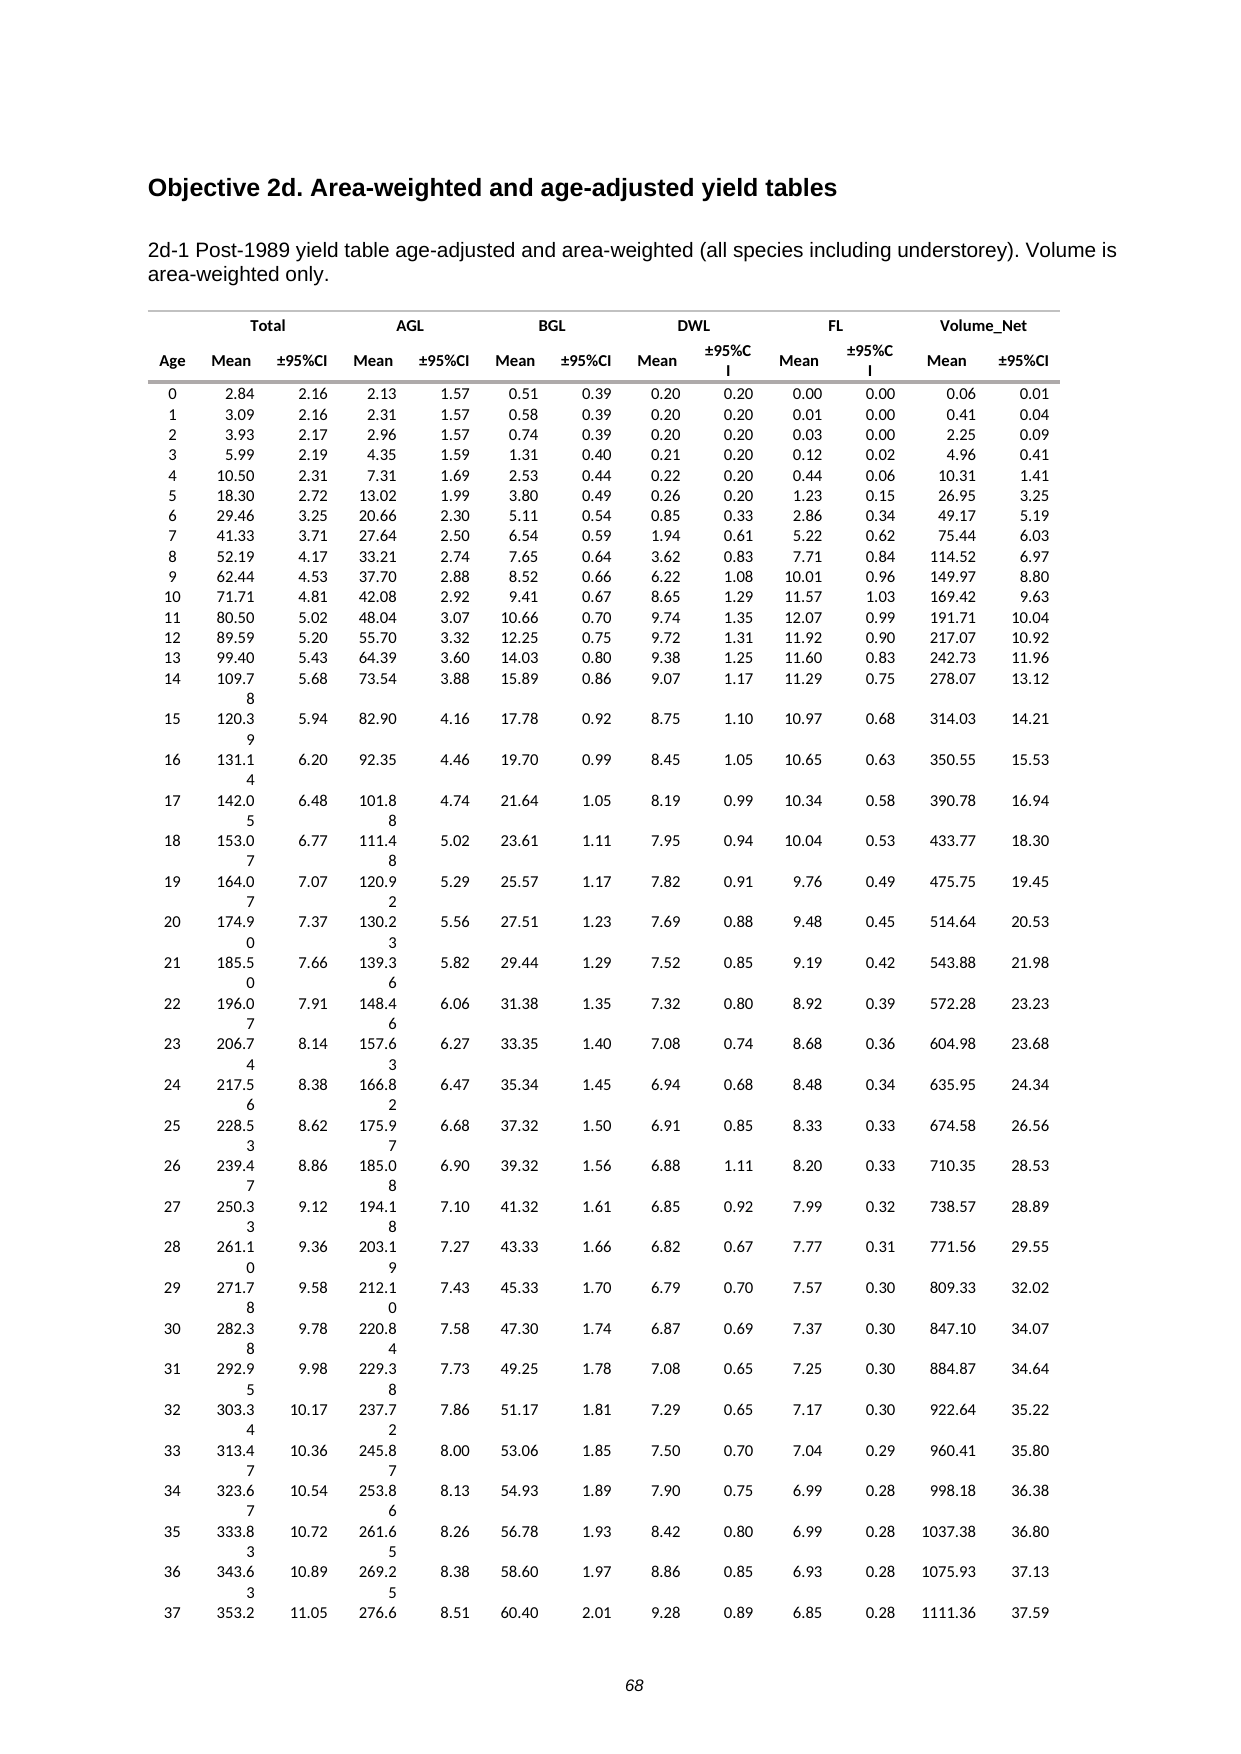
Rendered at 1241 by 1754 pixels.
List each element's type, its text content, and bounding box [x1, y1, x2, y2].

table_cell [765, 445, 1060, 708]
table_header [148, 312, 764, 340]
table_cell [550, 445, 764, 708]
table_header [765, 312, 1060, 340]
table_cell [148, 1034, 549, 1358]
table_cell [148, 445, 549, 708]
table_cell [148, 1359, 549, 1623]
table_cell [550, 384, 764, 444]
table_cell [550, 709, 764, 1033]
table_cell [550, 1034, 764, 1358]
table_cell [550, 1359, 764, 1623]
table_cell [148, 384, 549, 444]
subtitle Objective 2d. Area-weighted and age-adjusted yield tables [148, 173, 1122, 201]
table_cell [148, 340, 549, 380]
text 2d-1 Post-1989 yield table age-adjusted and area-weighted (all species including understorey). Volume is area-weighted only. [148, 238, 1122, 286]
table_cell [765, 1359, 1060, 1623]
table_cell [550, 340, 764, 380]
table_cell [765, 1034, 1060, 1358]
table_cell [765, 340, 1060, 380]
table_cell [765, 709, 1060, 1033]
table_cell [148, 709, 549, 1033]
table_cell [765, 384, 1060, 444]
